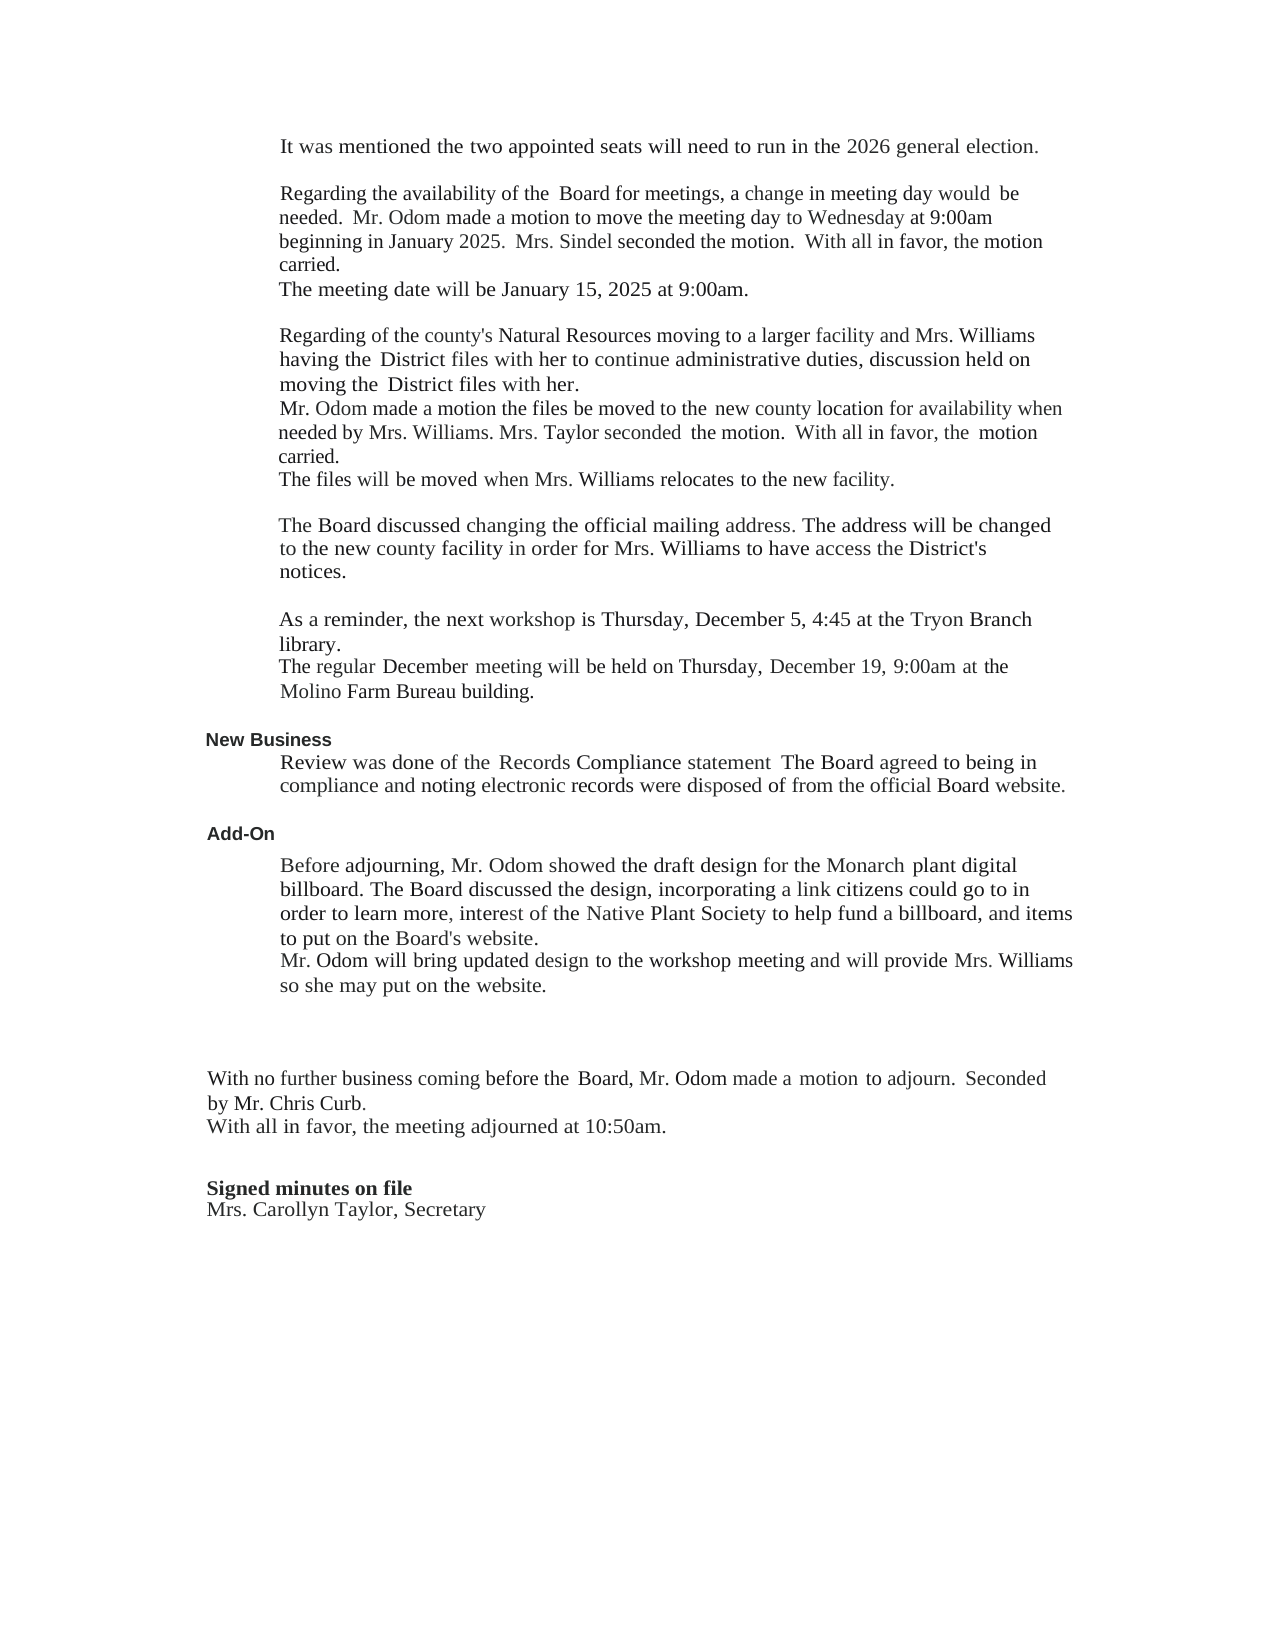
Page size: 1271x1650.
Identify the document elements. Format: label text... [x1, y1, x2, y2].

text Regarding of the county's Natural Resources moving to a larger facility and Mrs. Williams having the District files with her to continue administrative duties, discussion held on moving the District files with her. [279, 323, 1056, 396]
text New Business [205, 730, 1092, 751]
text The regular December meeting will be held on Thursday, December 19, 9:00am at the [278, 656, 1092, 678]
text With all in favor, the meeting adjourned at 10:50am. [206, 1117, 1092, 1137]
text Regarding the availability of the Board for meetings, a change in meeting day would be needed. Mr. Odom made a motion to move the meeting day to Wednesday at 9:00am beginning in January 2025. Mrs. Sindel seconded the motion. With all in favor, the motion carried. [279, 182, 1056, 276]
text Mrs. Carollyn Taylor, Secretary [206, 1199, 1092, 1220]
text The meeting date will be January 15, 2025 at 9:00am. [278, 277, 1092, 301]
text It was mentioned the two appointed seats will need to run in the 2026 general election. [280, 134, 1092, 158]
text The Board discussed changing the official mailing address. The address will be changed to the new county facility in order for Mrs. Williams to have access the District's notices. [278, 514, 1056, 583]
text Mr. Odom will bring updated design to the workshop meeting and will provide Mrs. Williams [280, 950, 1092, 972]
text Before adjourning, Mr. Odom showed the draft design for the Monarch plant digital billboard. The Board discussed the design, incorporating a link citizens could go to in order to learn more, interest of the Native Plant Society to help fund a billboard, and items to put on the Board's website. [280, 853, 1076, 949]
text Molino Farm Bureau building. [280, 679, 1092, 703]
text Add-On [207, 823, 278, 844]
text As a reminder, the next workshop is Thursday, December 5, 4:45 at the Tryon Branch library. [279, 607, 1056, 656]
text The files will be moved when Mrs. Williams relocates to the new facility. [278, 468, 1092, 491]
text Signed minutes on file [206, 1179, 1092, 1199]
text Mr. Odom made a motion the files be moved to the new county location for availability when needed by Mrs. Williams. Mrs. Taylor seconded the motion. With all in favor, the motion carried. [278, 396, 1092, 468]
text With no further business coming before the Board, Mr. Odom made a motion to adjourn. Seconded by Mr. Chris Curb. [207, 1066, 1056, 1115]
text Review was done of the Records Compliance statement The Board agreed to being in compliance and noting electronic records were disposed of from the official Board website. [279, 751, 1092, 797]
text so she may put on the website. [279, 973, 1092, 997]
